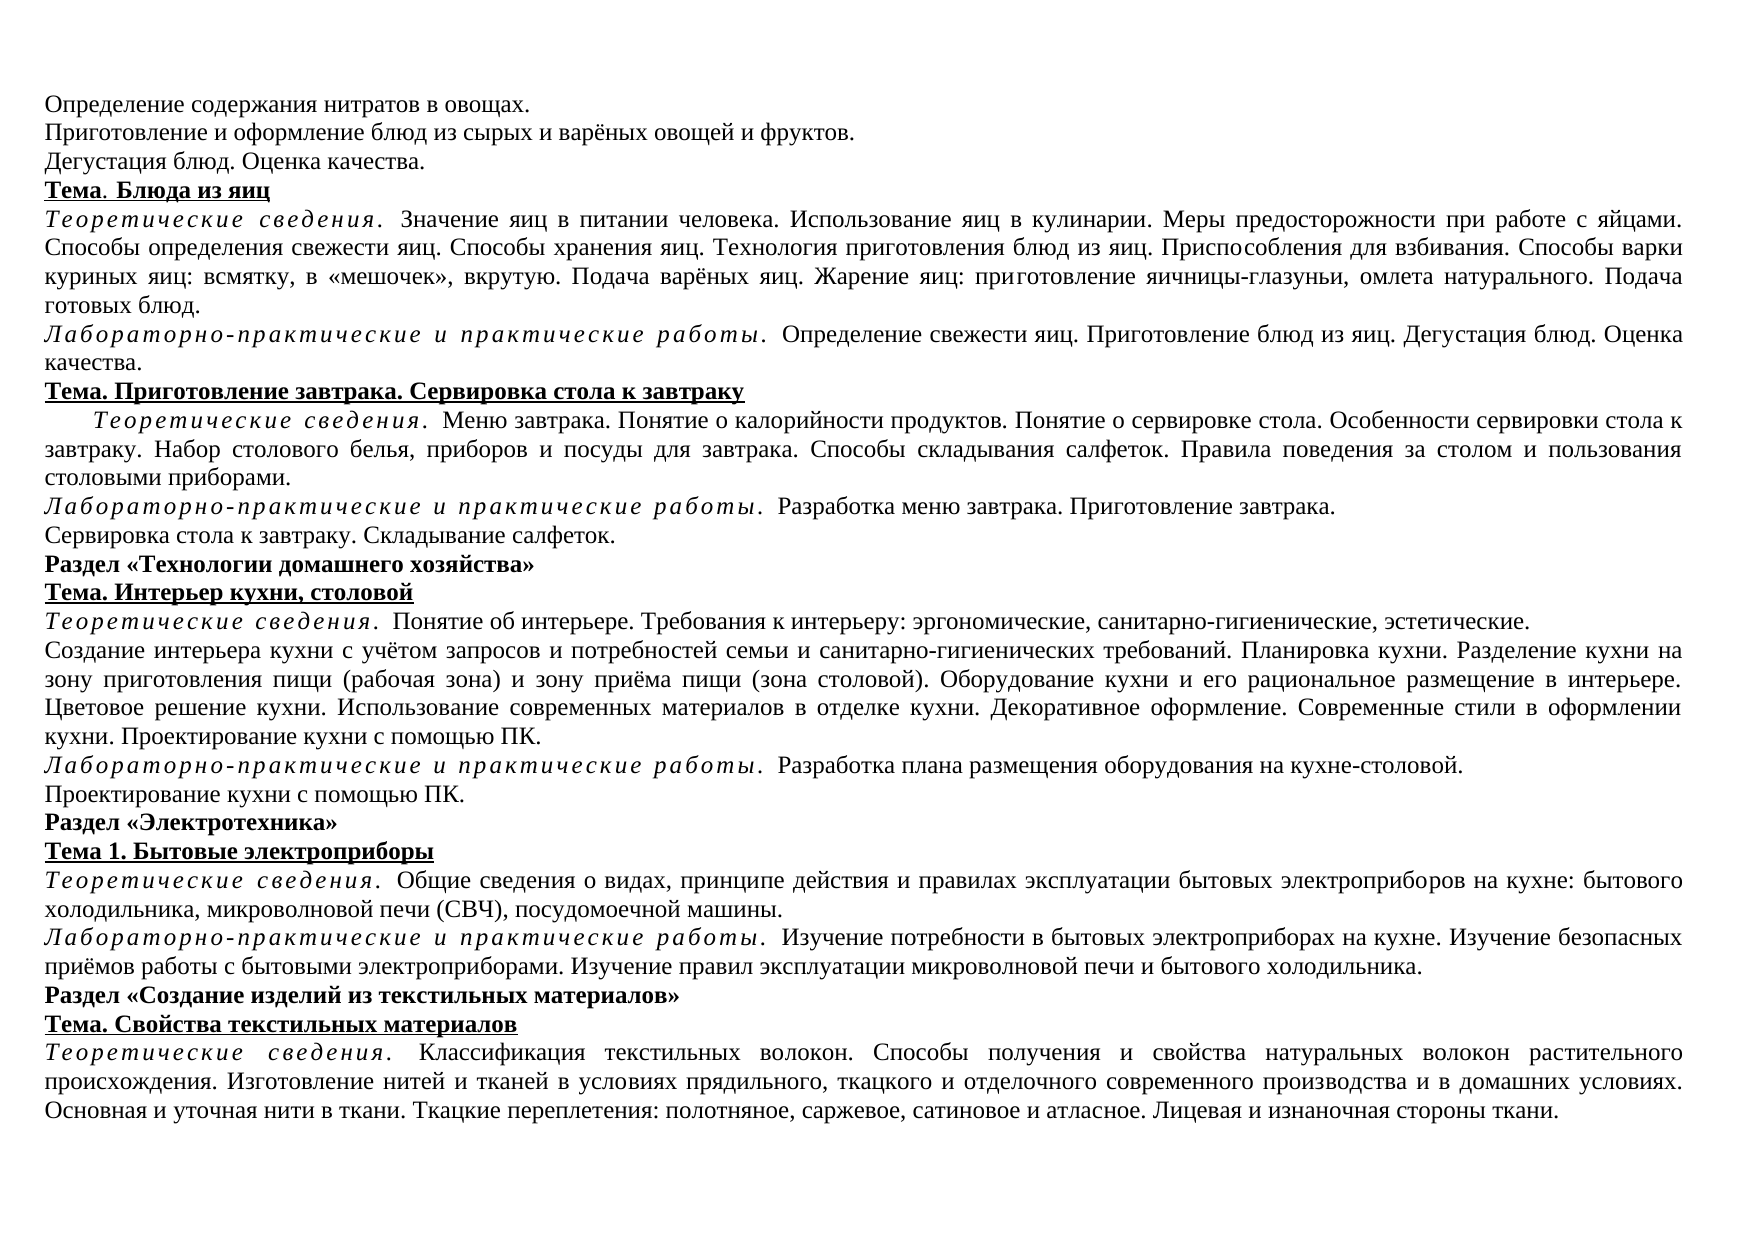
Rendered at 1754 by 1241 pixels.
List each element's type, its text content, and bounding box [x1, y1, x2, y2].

text Тема. Интерьер кухни, столовой [44, 577, 1683, 606]
text Теоретические сведения. Классификация текстильных волокон. Способы получения и свойства натуральных волокон растительного происхождения. Изготовление нитей и тканей в условиях прядильного, ткацкого и отделочного современного производства и в домашних условиях. Основная и уточная нити в ткани. Ткацкие переплетения: полотняное, саржевое, сатиновое и атласное. Лицевая и изнаночная стороны ткани. [44, 1037, 1683, 1124]
text Приготовление и оформление блюд из сырых и варёных овощей и фруктов. [44, 117, 1683, 146]
text Теоретические сведения. Значение яиц в питании человека. Использование яиц в кулинарии. Меры предосторожности при работе с яйцами. Способы определения свежести яиц. Способы хранения яиц. Технология приготовления блюд из яиц. Приспособления для взбивания. Способы варки куриных яиц: всмятку, в «мешочек», вкрутую. Подача варёных яиц. Жарение яиц: приготовление яичницы-глазуньи, омлета натурального. Подача готовых блюд. [44, 204, 1683, 319]
text Сервировка стола к завтраку. Складывание салфеток. [44, 520, 1683, 549]
text Лабораторно-практические и практические работы. Изучение потребности в бытовых электроприборах на кухне. Изучение безопасных приёмов работы с бытовыми электроприборами. Изучение правил эксплуатации микроволновой печи и бытового холодильника. [44, 922, 1683, 980]
text Лабораторно-практические и практические работы. Разработка плана размещения оборудования на кухне-столовой. [44, 750, 1683, 779]
text Создание интерьера кухни с учётом запросов и потребностей семьи и санитарно-гигиенических требований. Планировка кухни. Разделение кухни на зону приготовления пищи (рабочая зона) и зону приёма пищи (зона столовой). Оборудование кухни и его рациональное размещение в интерьере. Цветовое решение кухни. Использование современных материалов в отделке кухни. Декоративное оформление. Современные стили в оформлении кухни. Проектирование кухни с помощью ПК. [44, 635, 1683, 750]
text Тема. Блюда из яиц [44, 175, 1683, 204]
text Проектирование кухни с помощью ПК. [44, 779, 1683, 807]
text Тема. Свойства текстильных материалов [44, 1009, 1683, 1037]
text Дегустация блюд. Оценка качества. [44, 146, 1683, 175]
text Лабораторно-практические и практические работы. Определение свежести яиц. Приготовление блюд из яиц. Дегустация блюд. Оценка качества. [44, 319, 1683, 376]
text Теоретические сведения. Меню завтрака. Понятие о калорийности продуктов. Понятие о сервировке стола. Особенности сервировки стола к завтраку. Набор столового белья, приборов и посуды для завтрака. Способы складывания салфеток. Правила поведения за столом и пользования столовыми приборами. [44, 405, 1683, 491]
text Тема 1. Бытовые электроприборы [44, 836, 1683, 865]
text Раздел «Создание изделий из текстильных материалов» [44, 980, 1683, 1009]
text Раздел «Технологии домашнего хозяйства» [44, 549, 1683, 577]
text Определение содержания нитратов в овощах. [44, 89, 1683, 117]
text Лабораторно-практические и практические работы. Разработка меню завтрака. Приготовление завтрака. [44, 491, 1683, 520]
text Раздел «Электротехника» [44, 807, 1683, 836]
text Тема. Приготовление завтрака. Сервировка стола к завтраку [44, 376, 1683, 405]
text Теоретические сведения. Общие сведения о видах, принципе действия и правилах эксплуатации бытовых электроприборов на кухне: бытового холодильника, микроволновой печи (СВЧ), посудомоечной машины. [44, 865, 1683, 922]
text Теоретические сведения. Понятие об интерьере. Требования к интерьеру: эргономические, санитарно-гигиенические, эстетические. [44, 606, 1683, 635]
